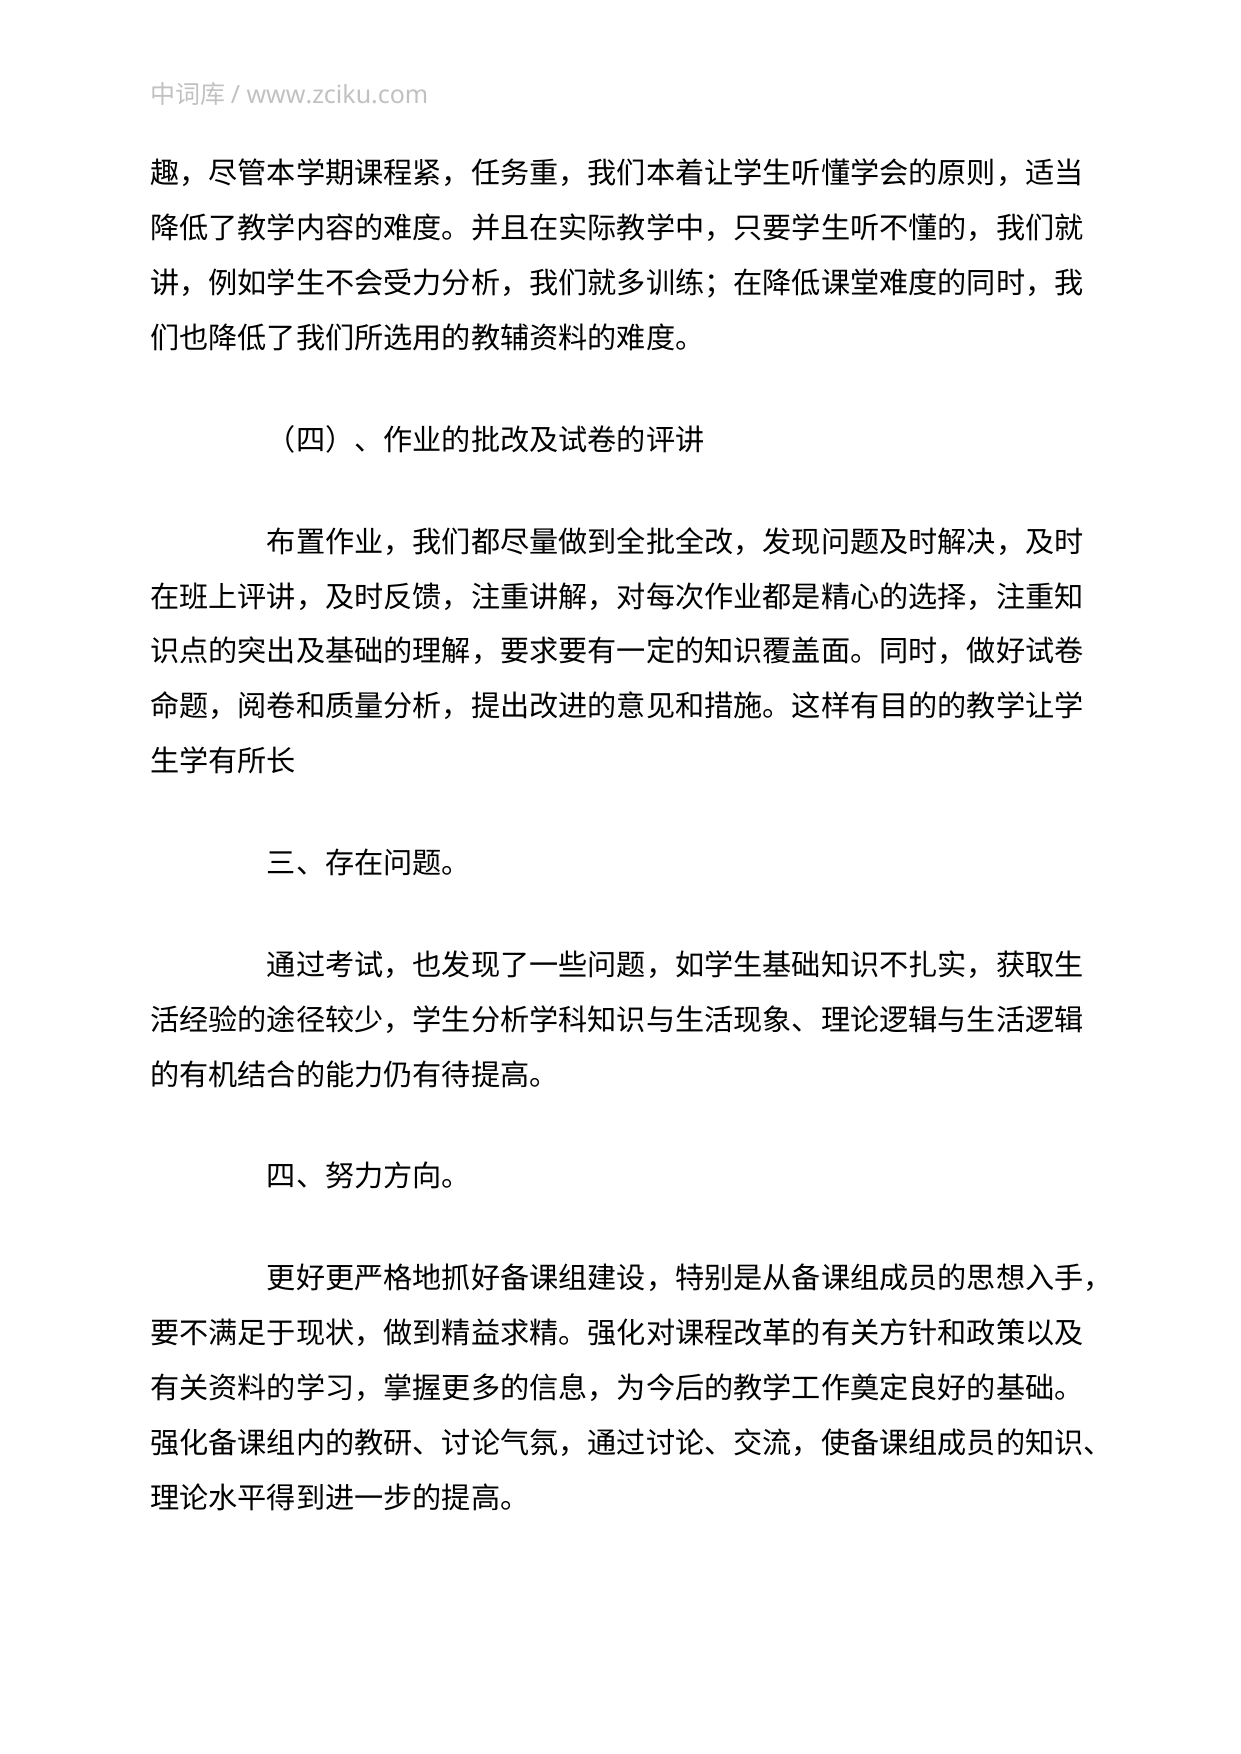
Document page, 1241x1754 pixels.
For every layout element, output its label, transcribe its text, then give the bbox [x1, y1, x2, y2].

text （四）、作业的批改及试卷的评讲 [150, 416, 1090, 459]
text 更好更严格地抓好备课组建设，特别是从备课组成员的思想入手，要不满足于现状，做到精益求精。强化对课程改革的有关方针和政策以及有关资料的学习，掌握更多的信息，为今后的教学工作奠定良好的基础。强化备课组内的教研、讨论气氛，通过讨论、交流，使备课组成员的知识、理论水平得到进一步的提高。 [150, 1255, 1090, 1517]
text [150, 150, 1090, 357]
text 四、努力方向。 [150, 1153, 1090, 1195]
text 三、存在问题。 [150, 839, 1090, 882]
text 布置作业，我们都尽量做到全批全改，发现问题及时解决，及时在班上评讲，及时反馈，注重讲解，对每次作业都是精心的选择，注重知识点的突出及基础的理解，要求要有一定的知识覆盖面。同时，做好试卷命题，阅卷和质量分析，提出改进的意见和措施。这样有目的的教学让学生学有所长 [150, 518, 1090, 780]
text 通过考试，也发现了一些问题，如学生基础知识不扎实，获取生活经验的途径较少，学生分析学科知识与生活现象、理论逻辑与生活逻辑的有机结合的能力仍有待提高。 [150, 941, 1090, 1093]
